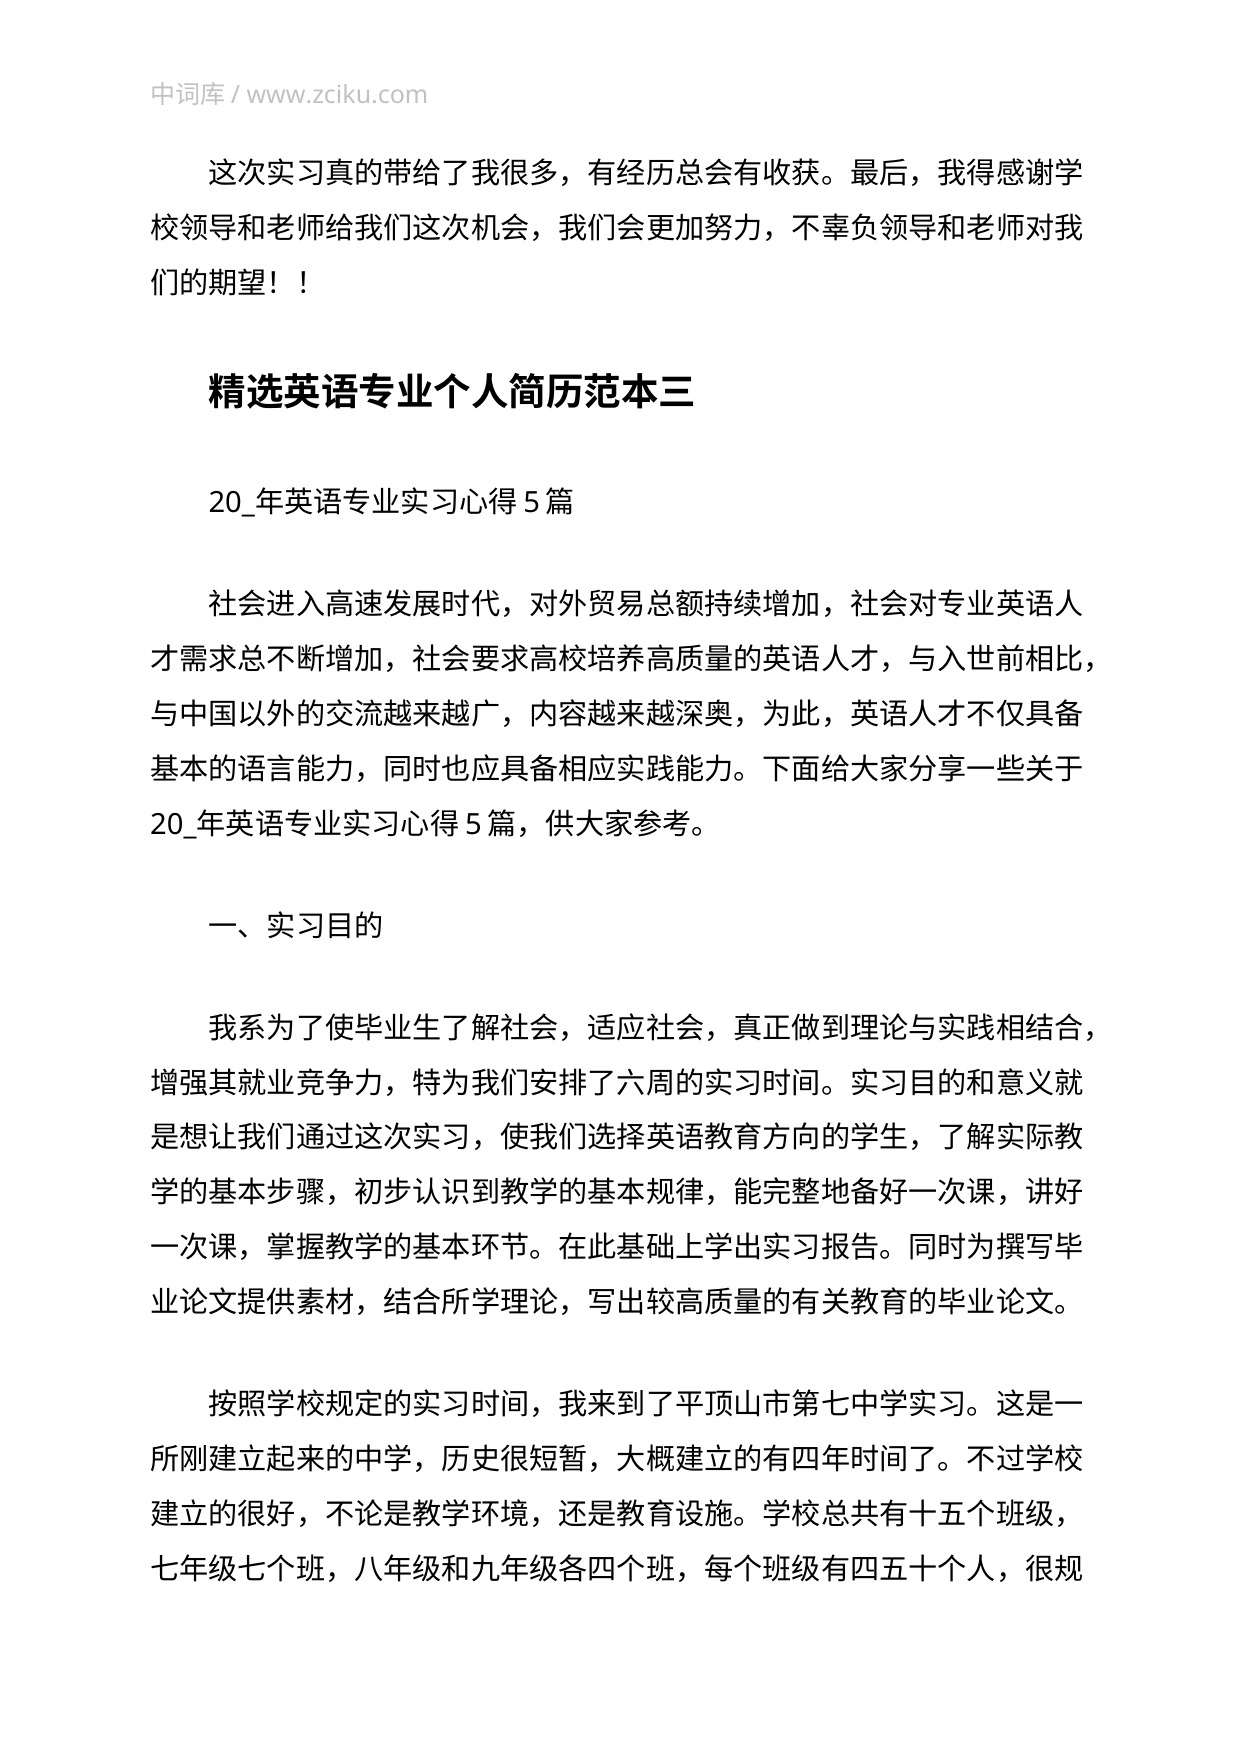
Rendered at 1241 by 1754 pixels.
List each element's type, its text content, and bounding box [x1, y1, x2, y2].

text 社会进入高速发展时代，对外贸易总额持续增加，社会对专业英语人才需求总不断增加，社会要求高校培养高质量的英语人才，与入世前相比，与中国以外的交流越来越广，内容越来越深奥，为此，英语人才不仅具备基本的语言能力，同时也应具备相应实践能力。下面给大家分享一些关于20_年英语专业实习心得5篇，供大家参考。 [150, 581, 1090, 843]
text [150, 1381, 1090, 1587]
text 这次实习真的带给了我很多，有经历总会有收获。最后，我得感谢学校领导和老师给我们这次机会，我们会更加努力，不辜负领导和老师对我们的期望！！ [150, 150, 1090, 302]
text 一、实习目的 [150, 902, 1090, 945]
text 我系为了使毕业生了解社会，适应社会，真正做到理论与实践相结合，增强其就业竞争力，特为我们安排了六周的实习时间。实习目的和意义就是想让我们通过这次实习，使我们选择英语教育方向的学生，了解实际教学的基本步骤，初步认识到教学的基本规律，能完整地备好一次课，讲好一次课，掌握教学的基本环节。在此基础上学出实习报告。同时为撰写毕业论文提供素材，结合所学理论，写出较高质量的有关教育的毕业论文。 [150, 1004, 1090, 1321]
text 20_年英语专业实习心得5篇 [150, 479, 1090, 521]
text 精选英语专业个人简历范本三 [150, 362, 1090, 416]
